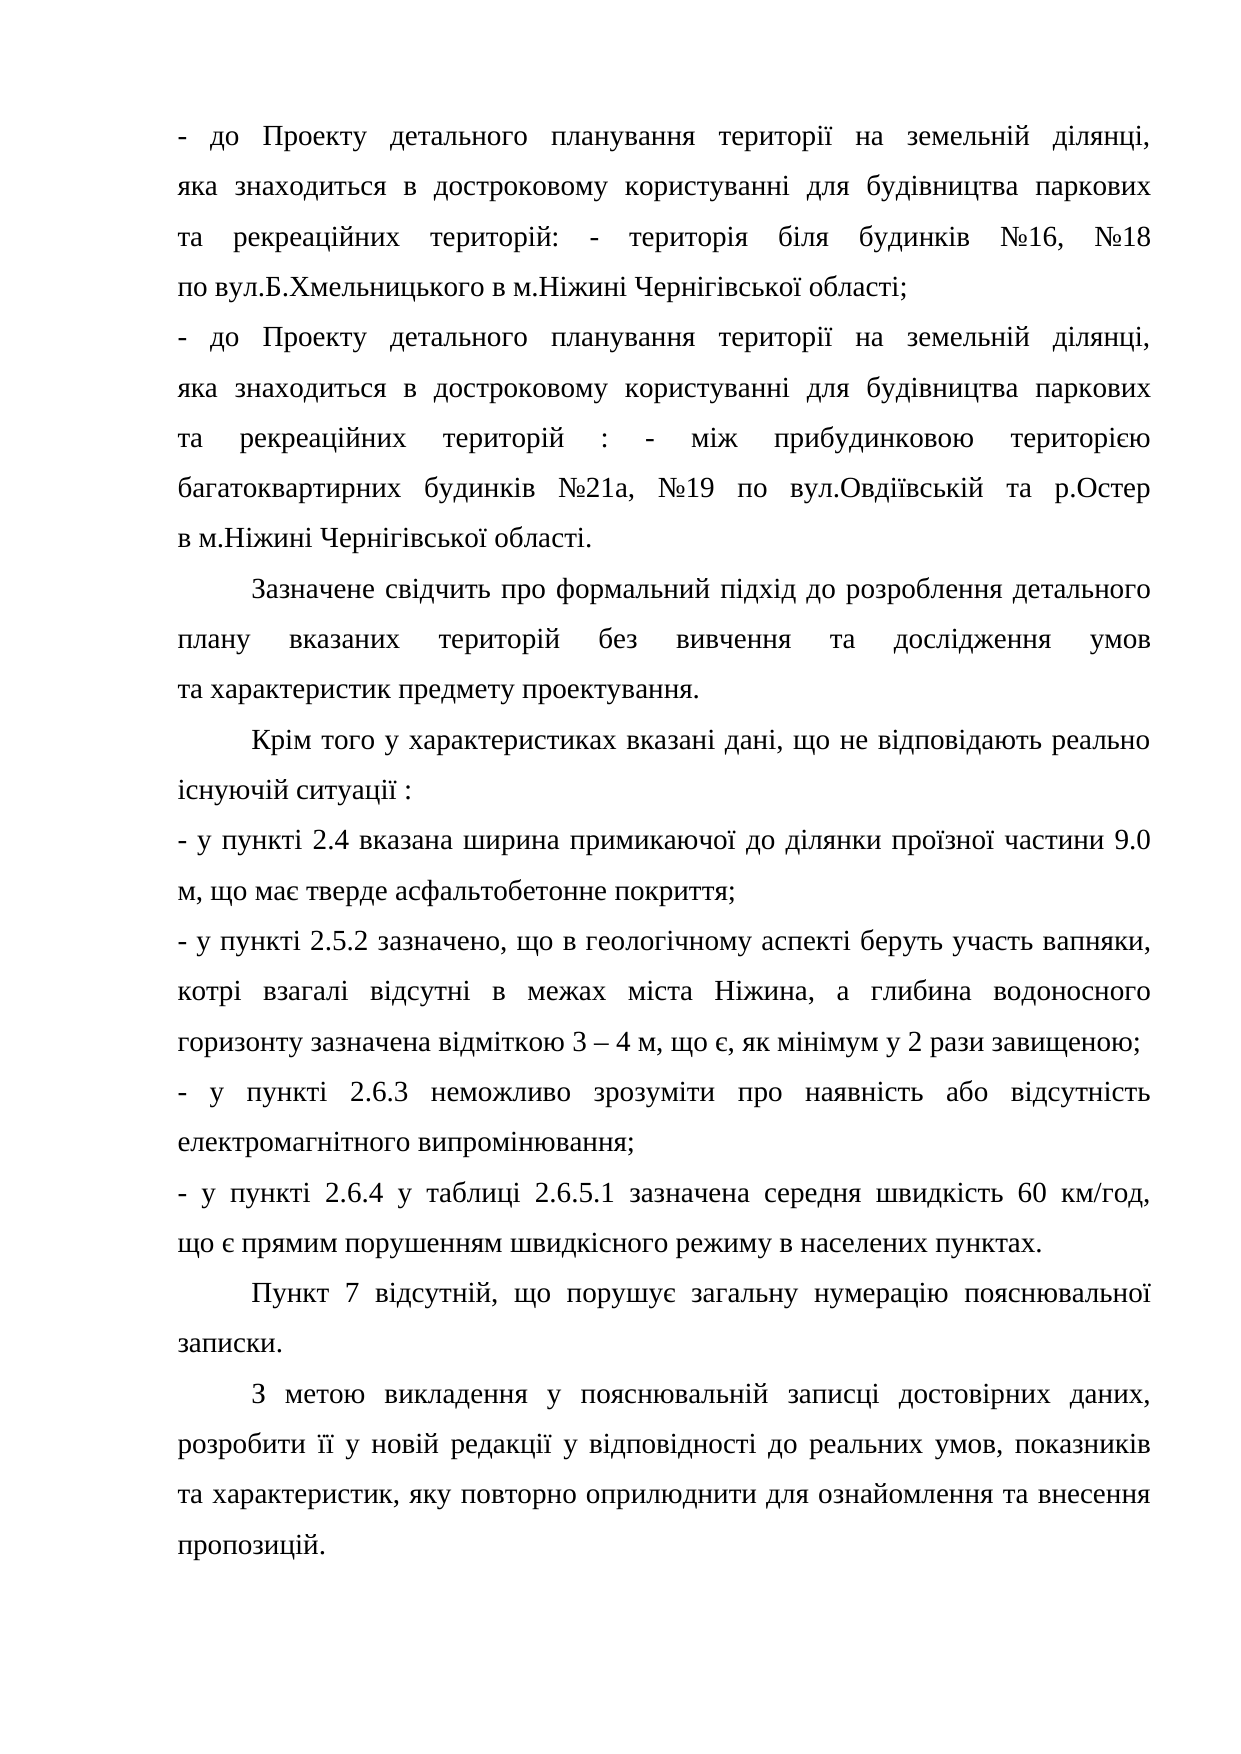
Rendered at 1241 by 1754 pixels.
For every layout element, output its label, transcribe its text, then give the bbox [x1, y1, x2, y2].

text - до Проекту детального планування території на земельній ділянці, яка знаходиться в достроковому користуванні для будівництва паркових та рекреаційних територій : - між прибудинковою територією багатоквартирних будинків №21а, №19 по вул.Овдіївській та р.Остер в м.Ніжині Чернігівської області. [177, 319, 1152, 554]
text - у пункті 2.5.2 зазначено, що в геологічному аспекті беруть участь вапняки, котрі взагалі відсутні в межах міста Ніжина, а глибина водоносного горизонту зазначена відміткою 3 – , що є, як мінімум у 2 рази завищеною; [177, 923, 1152, 1057]
text З метою викладення у пояснювальній записці достовірних даних, розробити її у новій редакції у відповідності до реальних умов, показників та характеристик, яку повторно оприлюднити для ознайомлення та внесення пропозицій. [177, 1376, 1152, 1560]
text - до Проекту детального планування території на земельній ділянці, яка знаходиться в достроковому користуванні для будівництва паркових та рекреаційних територій: - територія біля будинків №16, №18 по вул.Б.Хмельницького в м.Ніжині Чернігівської області; [177, 118, 1152, 303]
text - у пункті 2.4 вказана ширина примикаючої до ділянки проїзної частини , що має тверде асфальтобетонне покриття; [177, 822, 1152, 906]
text Пункт 7 відсутній, що порушує загальну нумерацію пояснювальної записки. [177, 1275, 1152, 1359]
text - у пункті 2.6.4 у таблиці 2.6.5.1 зазначена середня швидкість 60 км/год, що є прямим порушенням швидкісного режиму в населених пунктах. [177, 1175, 1152, 1258]
text Крім того у характеристиках вказані дані, що не відповідають реально існуючій ситуації : [177, 722, 1152, 806]
text Зазначене свідчить про формальний підхід до розроблення детального плану вказаних територій без вивчення та дослідження умов та характеристик предмету проектування. [177, 571, 1152, 705]
text - у пункті 2.6.3 неможливо зрозуміти про наявність або відсутність електромагнітного випромінювання; [177, 1074, 1152, 1158]
